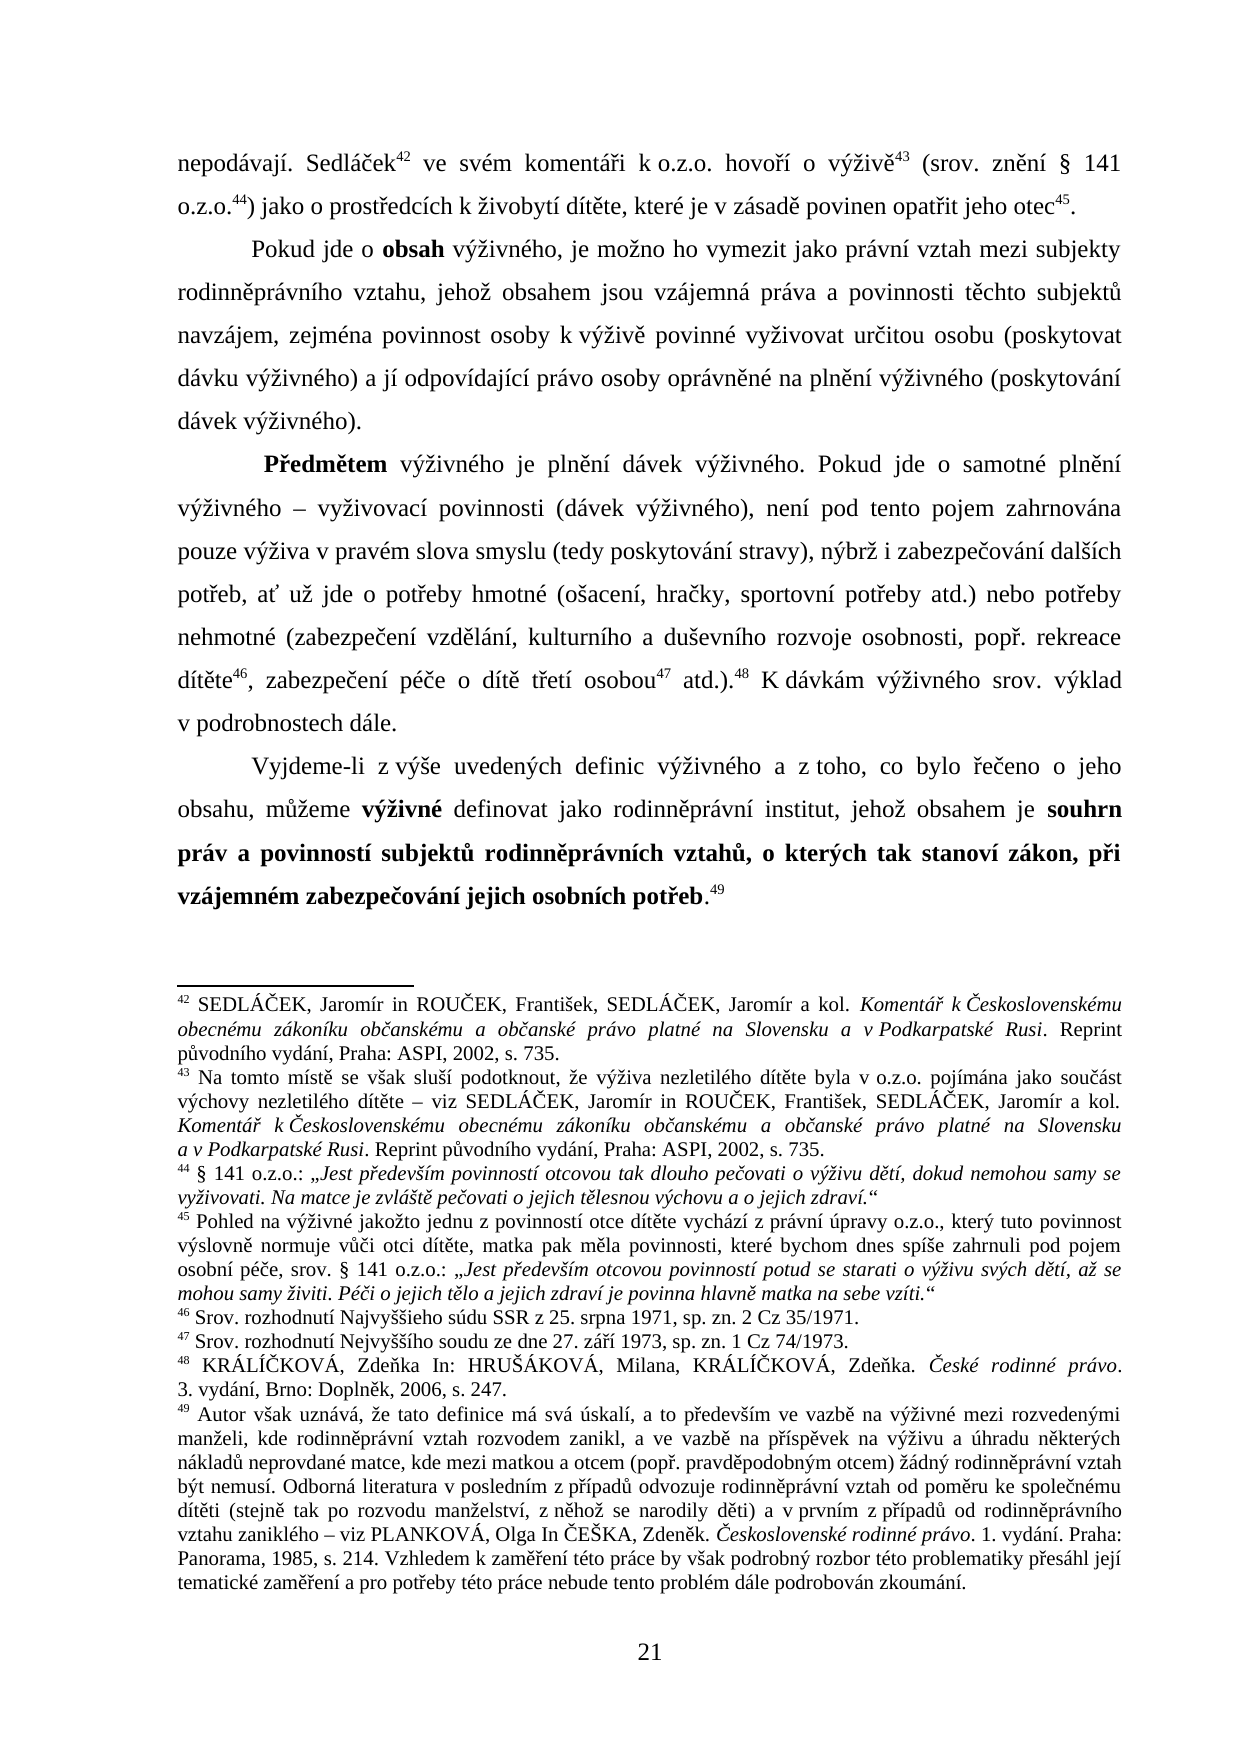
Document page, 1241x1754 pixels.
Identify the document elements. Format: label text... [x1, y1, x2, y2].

text Vyjdeme-li z výše uvedených definic výživného a z toho, co bylo řečeno o jeho obsahu, můžeme výživné definovat jako rodinněprávní institut, jehož obsahem je souhrn práv a povinností subjektů rodinněprávních vztahů, o kterých tak stanoví zákon, při vzájemném zabezpečování jejich osobních potřeb. [177, 751, 1122, 909]
text Předmětem výživného je plnění dávek výživného. Pokud jde o samotné plnění výživného – vyživovací povinnosti (dávek výživného), není pod tento pojem zahrnována pouze výživa v pravém slova smyslu (tedy poskytování stravy), nýbrž i zabezpečování dalších potřeb, ať už jde o potřeby hmotné (ošacení, hračky, sportovní potřeby atd.) nebo potřeby nehmotné (zabezpečení vzdělání, kulturního a duševního rozvoje osobnosti, popř. rekreace dítěte, zabezpečení péče o dítě třetí osobou atd.). K dávkám výživného srov. výklad v podrobnostech dále. [177, 449, 1122, 737]
text Pokud jde o obsah výživného, je možno ho vymezit jako právní vztah mezi subjekty rodinněprávního vztahu, jehož obsahem jsou vzájemná práva a povinnosti těchto subjektů navzájem, zejména povinnost osoby k výživě povinné vyživovat určitou osobu (poskytovat dávku výživného) a jí odpovídající právo osoby oprávněné na plnění výživného (poskytování dávek výživného). [177, 234, 1122, 435]
